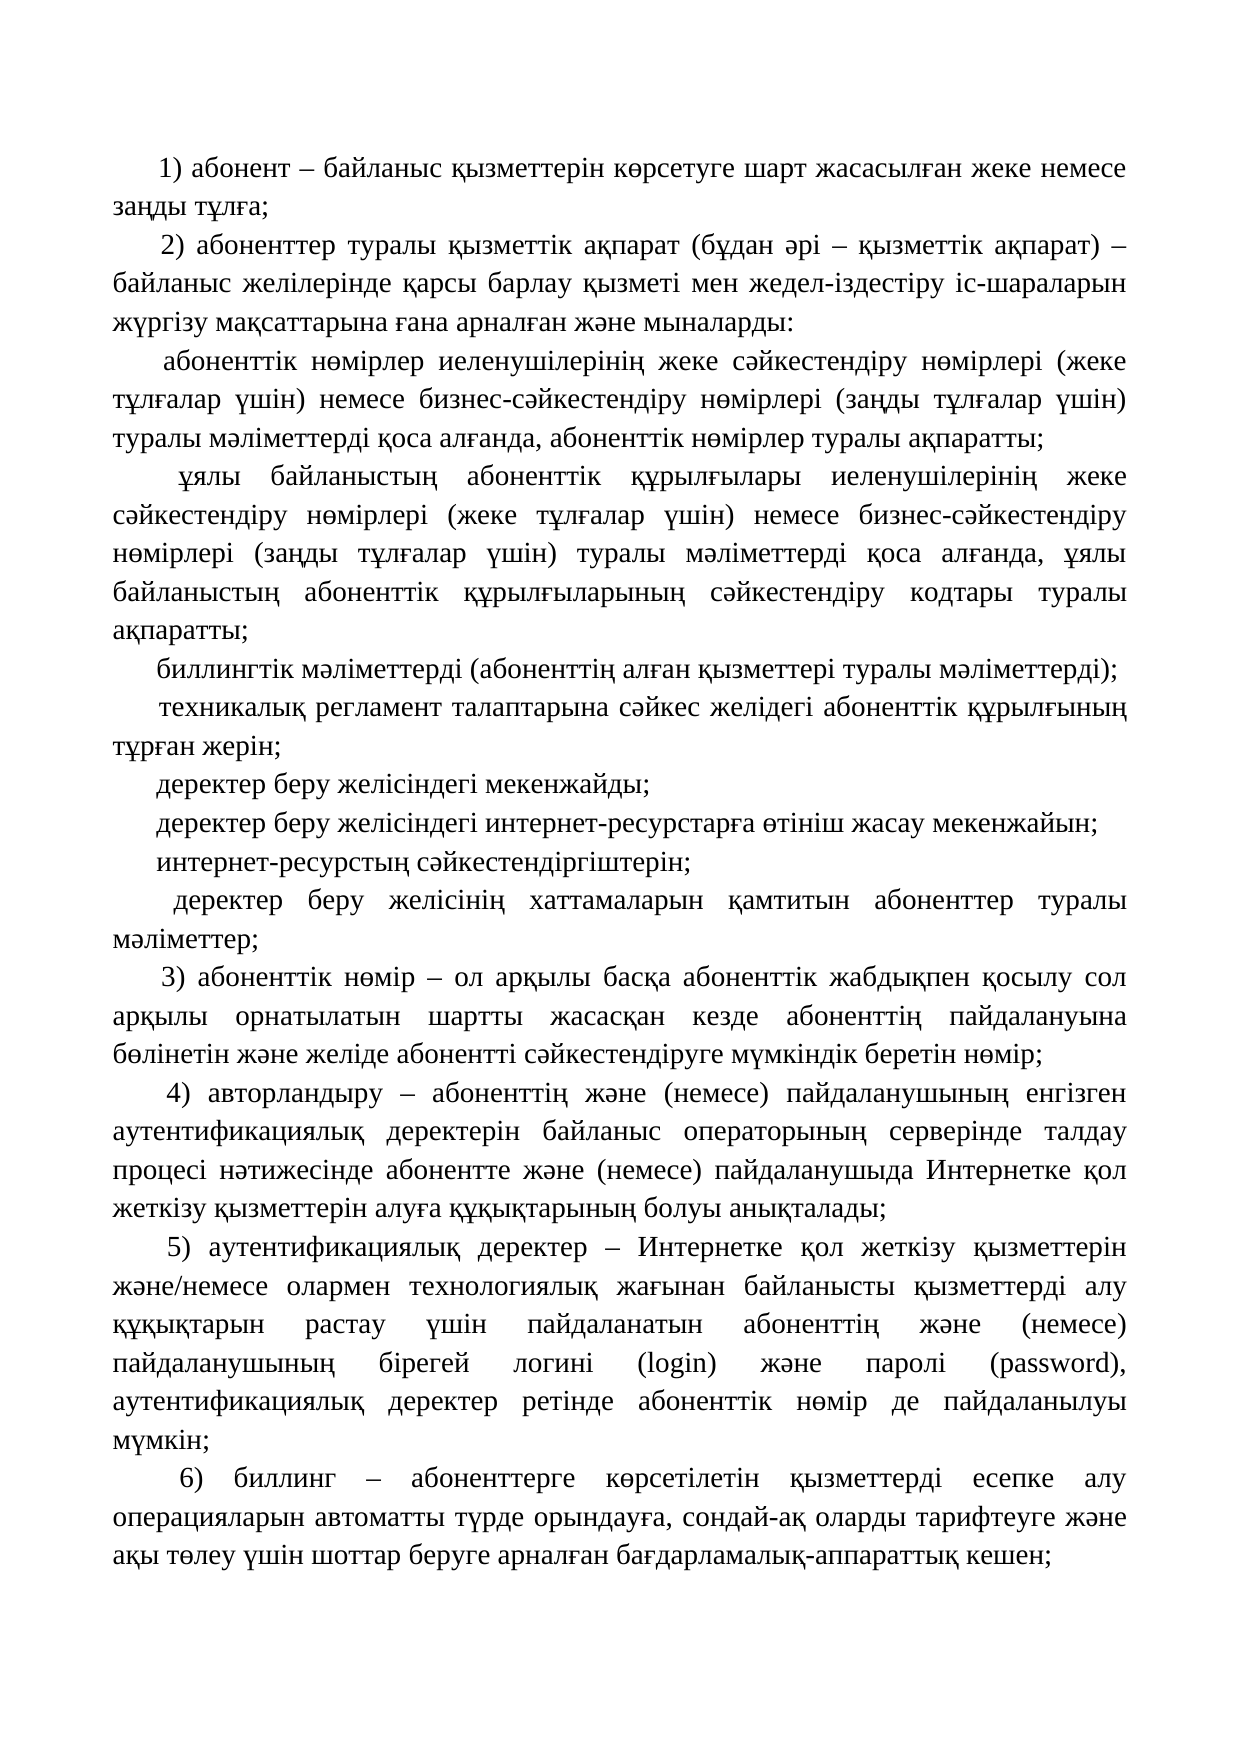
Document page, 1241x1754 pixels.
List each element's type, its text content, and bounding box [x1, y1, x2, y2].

text техникалық регламент талаптарына сәйкес желідегі абоненттік құрылғының тұрған жерін; [112, 689, 1128, 762]
text деректер беру желісінің хаттамаларын қамтитын абоненттер туралы мәліметтер; [112, 882, 1128, 954]
text деректер беру желісіндегі мекенжайды; [112, 767, 1128, 800]
text абоненттік нөмірлер иеленушілерінің жеке сәйкестендіру нөмірлері (жеке тұлғалар үшін) немесе бизнес-сәйкестендіру нөмірлері (заңды тұлғалар үшін) туралы мәліметтерді қоса алғанда, абоненттік нөмірлер туралы ақпаратты; [112, 343, 1128, 453]
text интернет-ресурстың сәйкестендіргіштерін; [112, 844, 1128, 877]
text 4) авторландыру – абоненттің және (немесе) пайдаланушының енгізген аутентификациялық деректерін байланыс операторының серверінде талдау процесі нәтижесінде абонентте және (немесе) пайдаланушыда Интернетке қол жеткізу қызметтерін алуға құқықтарының болуы анықталады; [112, 1075, 1128, 1224]
text ұялы байланыстың абоненттік құрылғылары иеленушілерінің жеке сәйкестендіру нөмірлері (жеке тұлғалар үшін) немесе бизнес-сәйкестендіру нөмірлері (заңды тұлғалар үшін) туралы мәліметтерді қоса алғанда, ұялы байланыстың абоненттік құрылғыларының сәйкестендіру кодтары туралы ақпаратты; [112, 458, 1128, 646]
text биллингтік мәліметтерді (абоненттің алған қызметтері туралы мәліметтерді); [112, 651, 1128, 684]
text 5) аутентификациялық деректер – Интернетке қол жеткізу қызметтерін және/немесе олармен технологиялық жағынан байланысты қызметтерді алу құқықтарын растау үшін пайдаланатын абоненттің және (немесе) пайдаланушының бірегей логині (login) және паролі (password), аутентификациялық деректер ретінде абоненттік нөмір де пайдаланылуы мүмкін; [112, 1229, 1128, 1455]
text 1) абонент – байланыс қызметтерін көрсетуге шарт жасасылған жеке немесе заңды тұлға; [112, 150, 1128, 222]
text 6) биллинг – абоненттерге көрсетілетін қызметтерді есепке алу операцияларын автоматты түрде орындауға, сондай-ақ оларды тарифтеуге және ақы төлеу үшін шоттар беруге арналған бағдарламалық-аппараттық кешен; [112, 1460, 1128, 1571]
text 2) абоненттер туралы қызметтік ақпарат (бұдан әрі – қызметтік ақпарат) – байланыс желілерінде қарсы барлау қызметі мен жедел-іздестіру іс-шараларын жүргізу мақсаттарына ғана арналған және мыналарды: [112, 227, 1128, 338]
text 3) абоненттік нөмір – ол арқылы басқа абоненттік жабдықпен қосылу сол арқылы орнатылатын шартты жасасқан кезде абоненттің пайдалануына бөлінетін және желіде абонентті сәйкестендіруге мүмкіндік беретін нөмір; [112, 959, 1128, 1070]
text деректер беру желісіндегі интернет-ресурстарға өтініш жасау мекенжайын; [112, 805, 1128, 839]
